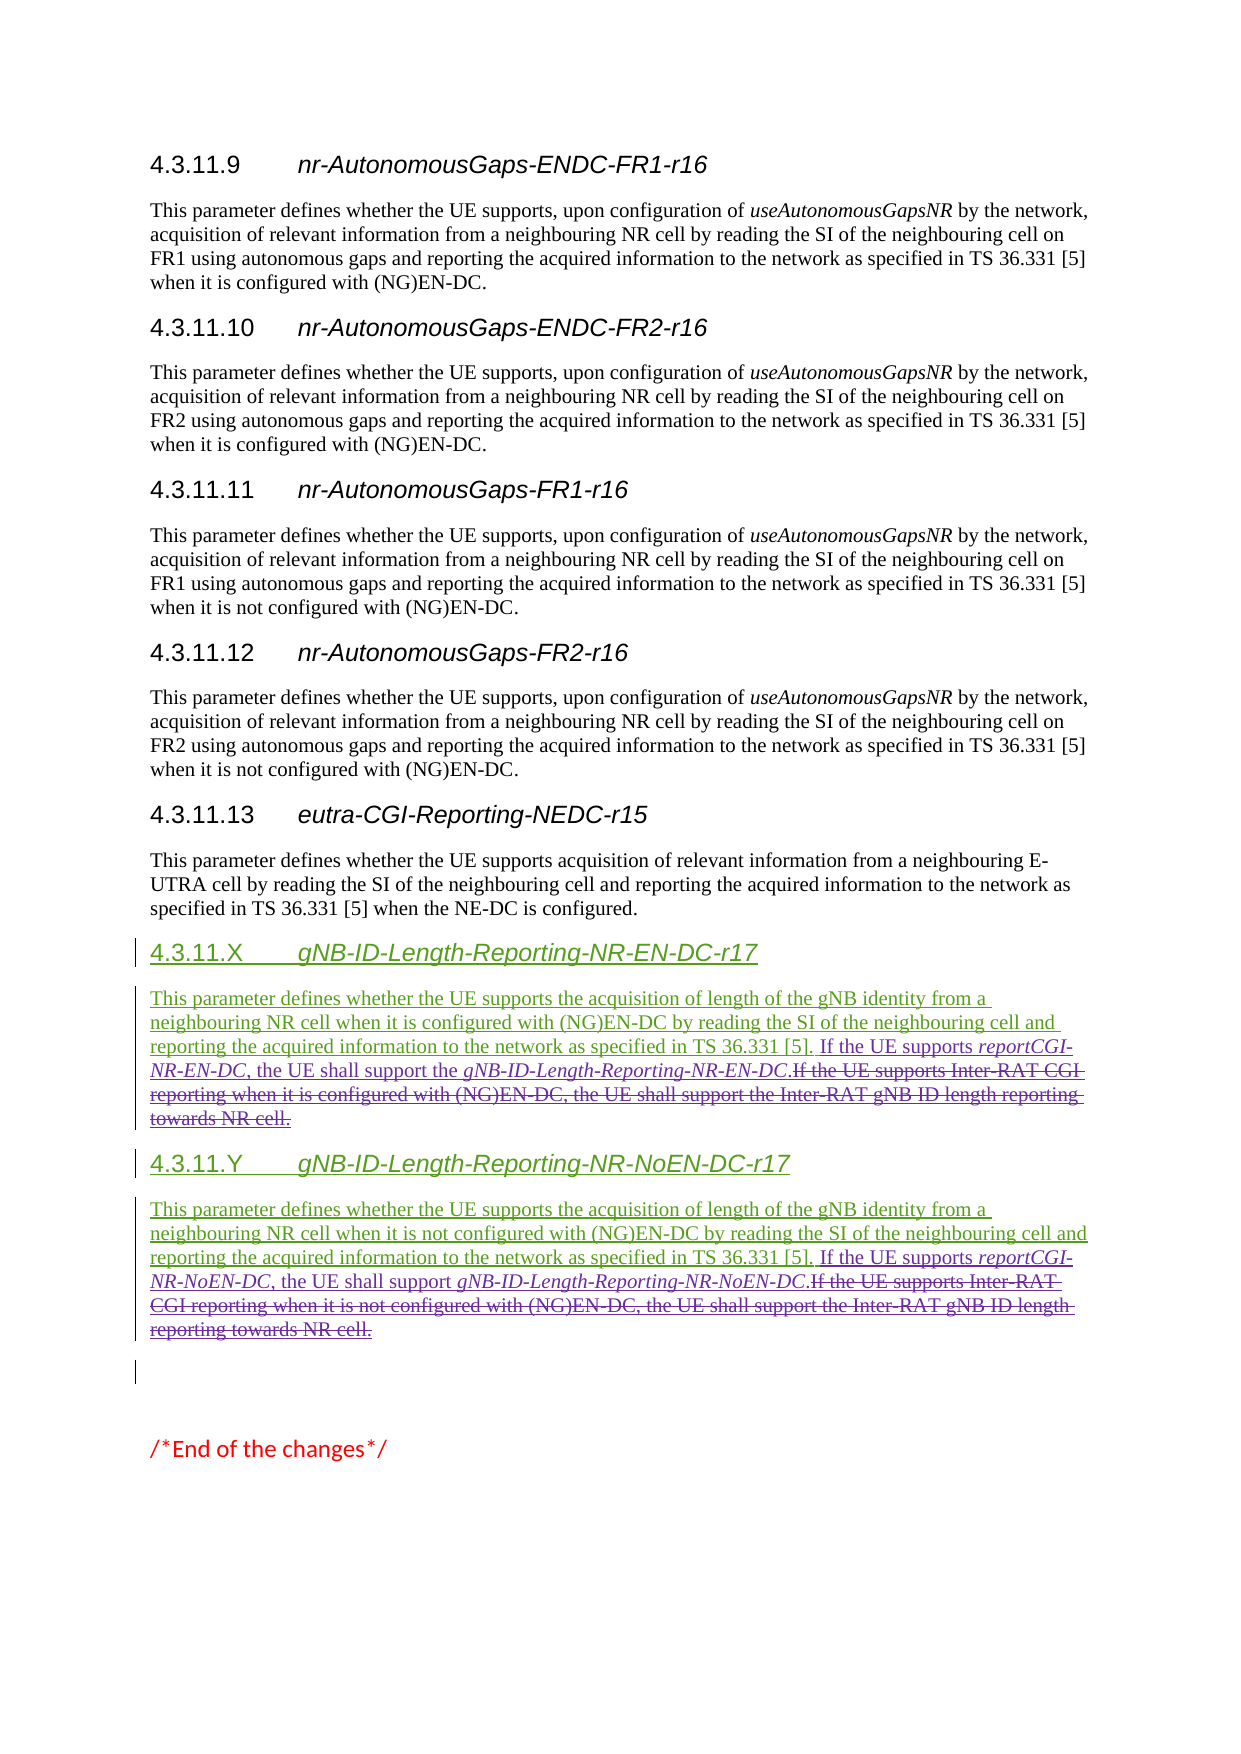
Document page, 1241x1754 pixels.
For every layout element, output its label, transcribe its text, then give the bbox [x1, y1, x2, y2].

text 4.3.11.9 nr-AutonomousGaps-ENDC-FR1-r16 [150, 150, 1090, 179]
text This parameter defines whether the UE supports, upon configuration of useAutonomousGapsNR by the network, acquisition of relevant information from a neighbouring NR cell by reading the SI of the neighbouring cell on FR1 using autonomous gaps and reporting the acquired information to the network as specified in TS 36.331 [5] when it is not configured with (NG)EN-DC. [150, 522, 1090, 619]
text 4.3.11.13 eutra-CGI-Reporting-NEDC-r15 [150, 800, 1090, 829]
text 4.3.11.12 nr-AutonomousGaps-FR2-r16 [150, 637, 1090, 666]
text This parameter defines whether the UE supports, upon configuration of useAutonomousGapsNR by the network, acquisition of relevant information from a neighbouring NR cell by reading the SI of the neighbouring cell on FR1 using autonomous gaps and reporting the acquired information to the network as specified in TS 36.331 [5] when it is configured with (NG)EN-DC. [150, 197, 1090, 294]
text This parameter defines whether the UE supports acquisition of relevant information from a neighbouring E-UTRA cell by reading the SI of the neighbouring cell and reporting the acquired information to the network as specified in TS 36.331 [5] when the NE-DC is configured. [150, 847, 1090, 920]
text 4.3.11.11 nr-AutonomousGaps-FR1-r16 [150, 475, 1090, 504]
text This parameter defines whether the UE supports, upon configuration of useAutonomousGapsNR by the network, acquisition of relevant information from a neighbouring NR cell by reading the SI of the neighbouring cell on FR2 using autonomous gaps and reporting the acquired information to the network as specified in TS 36.331 [5] when it is not configured with (NG)EN-DC. [150, 685, 1090, 781]
text This parameter defines whether the UE supports, upon configuration of useAutonomousGapsNR by the network, acquisition of relevant information from a neighbouring NR cell by reading the SI of the neighbouring cell on FR2 using autonomous gaps and reporting the acquired information to the network as specified in TS 36.331 [5] when it is configured with (NG)EN-DC. [150, 360, 1090, 456]
text /*End of the changes*/ [150, 1433, 1090, 1463]
text 4.3.11.10 nr-AutonomousGaps-ENDC-FR2-r16 [150, 312, 1090, 341]
